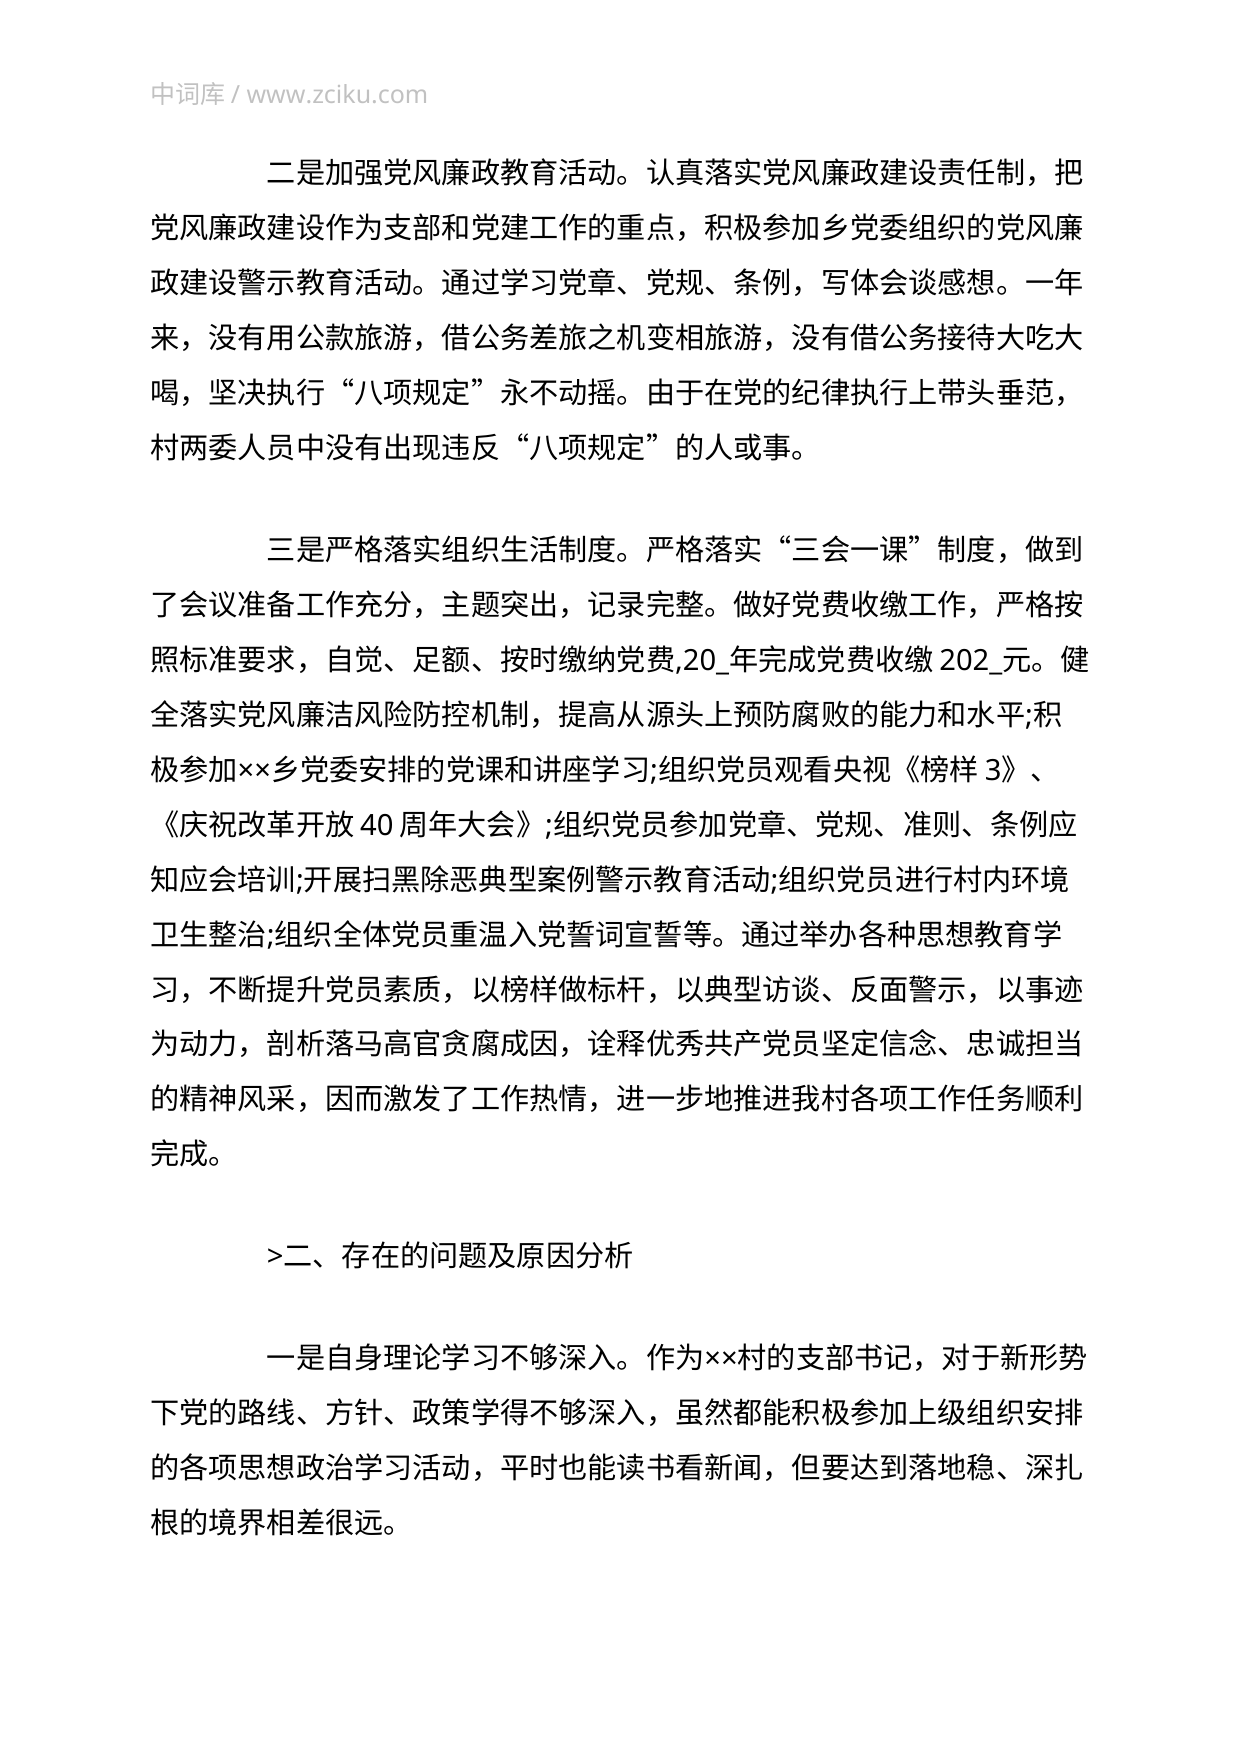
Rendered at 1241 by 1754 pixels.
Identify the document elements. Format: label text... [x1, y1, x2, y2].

text 二是加强党风廉政教育活动。认真落实党风廉政建设责任制，把党风廉政建设作为支部和党建工作的重点，积极参加乡党委组织的党风廉政建设警示教育活动。通过学习党章、党规、条例，写体会谈感想。一年来，没有用公款旅游，借公务差旅之机变相旅游，没有借公务接待大吃大喝，坚决执行“八项规定”永不动摇。由于在党的纪律执行上带头垂范，村两委人员中没有出现违反“八项规定”的人或事。 [150, 150, 1090, 467]
text >二、存在的问题及原因分析 [150, 1232, 1090, 1275]
text 三是严格落实组织生活制度。严格落实“三会一课”制度，做到了会议准备工作充分，主题突出，记录完整。做好党费收缴工作，严格按照标准要求，自觉、足额、按时缴纳党费,20_年完成党费收缴202_元。健全落实党风廉洁风险防控机制，提高从源头上预防腐败的能力和水平;积极参加××乡党委安排的党课和讲座学习;组织党员观看央视《榜样3》、《庆祝改革开放40周年大会》;组织党员参加党章、党规、准则、条例应知应会培训;开展扫黑除恶典型案例警示教育活动;组织党员进行村内环境卫生整治;组织全体党员重温入党誓词宣誓等。通过举办各种思想教育学习，不断提升党员素质，以榜样做标杆，以典型访谈、反面警示，以事迹为动力，剖析落马高官贪腐成因，诠释优秀共产党员坚定信念、忠诚担当的精神风采，因而激发了工作热情，进一步地推进我村各项工作任务顺利完成。 [150, 526, 1090, 1173]
text 一是自身理论学习不够深入。作为××村的支部书记，对于新形势下党的路线、方针、政策学得不够深入，虽然都能积极参加上级组织安排的各项思想政治学习活动，平时也能读书看新闻，但要达到落地稳、深扎根的境界相差很远。 [150, 1334, 1090, 1542]
